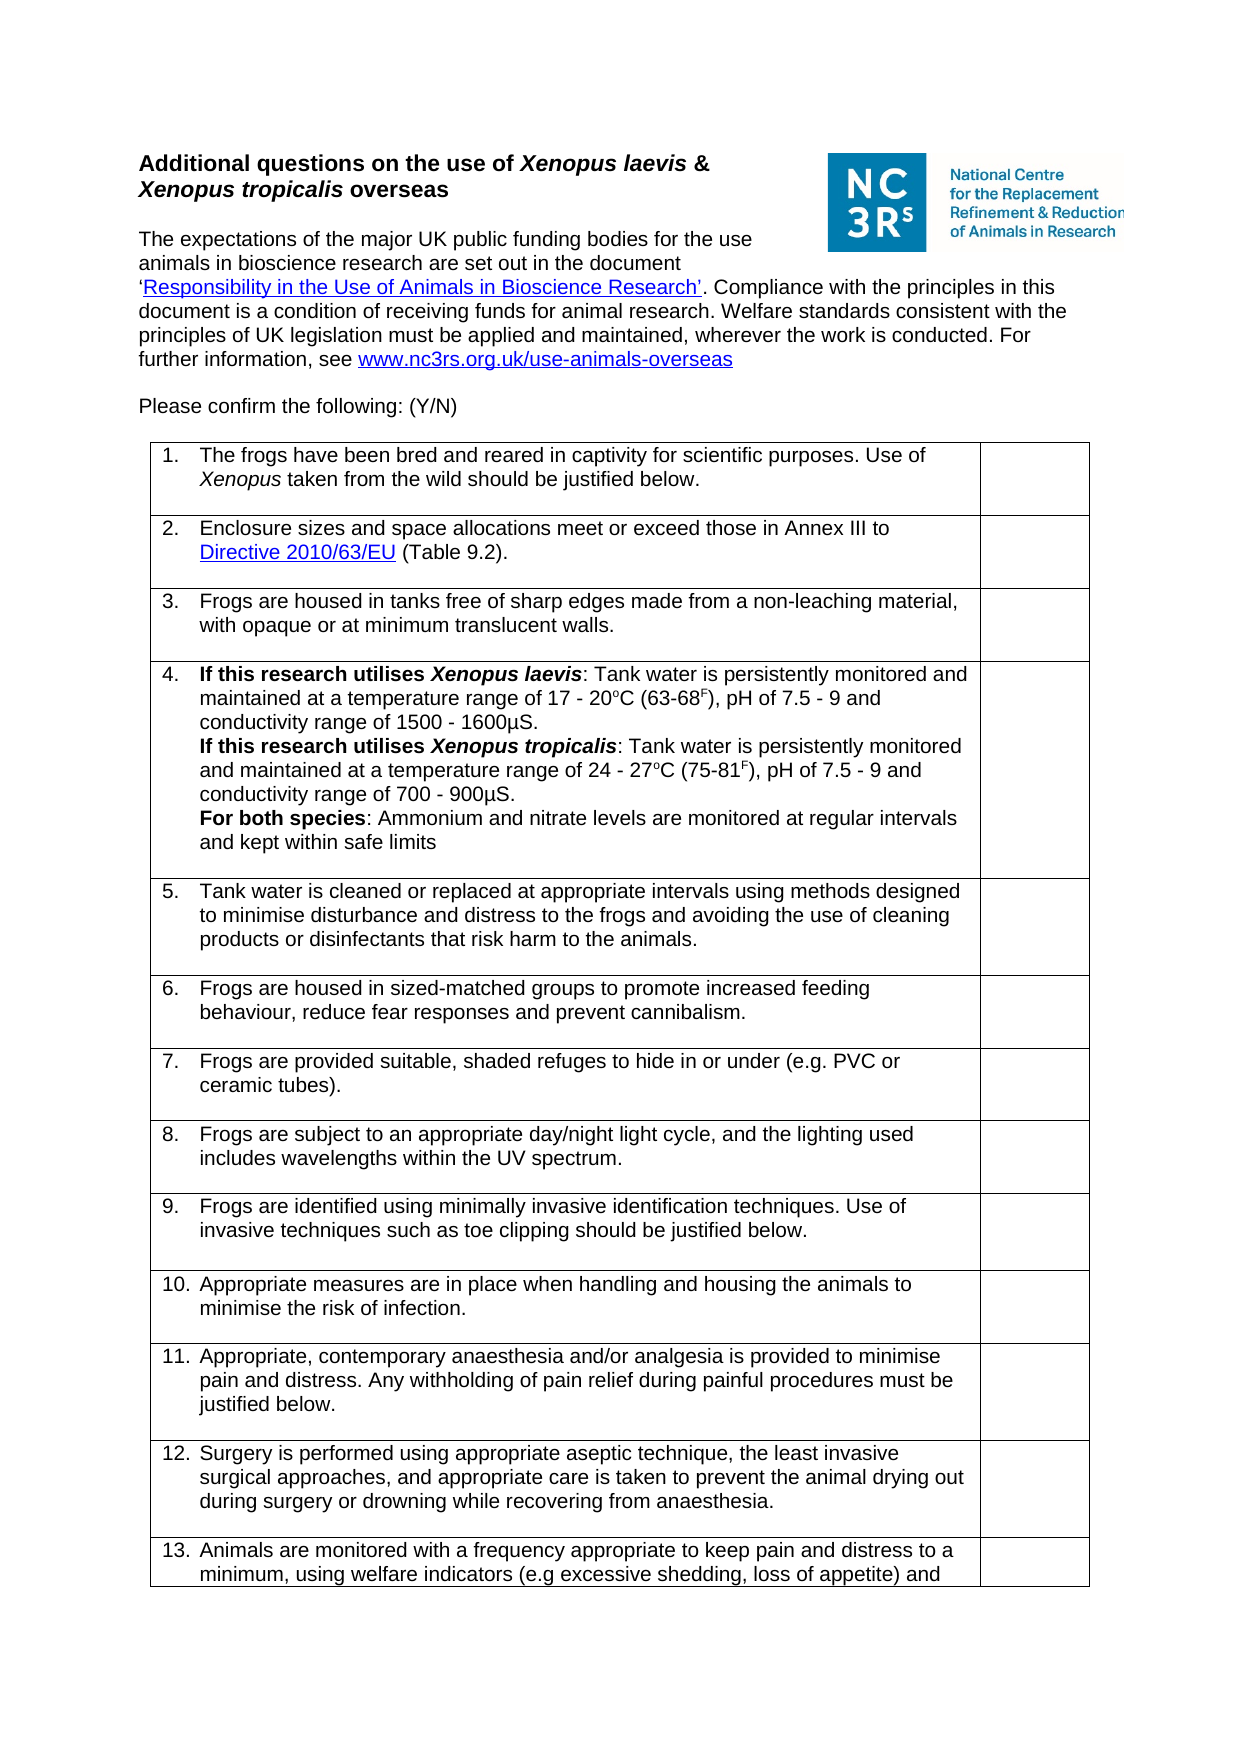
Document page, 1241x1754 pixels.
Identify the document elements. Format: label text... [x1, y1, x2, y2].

picture [927, 153, 1124, 252]
table_cell If this research utilises Xenopus laevis: Tank water is persistently monitored and maintained at a temperature range of 17 - 20oC (63-68F), pH of 7.5 - 9 and conductivity range of 1500 - 1600µS. If this research utilises Xenopus tropicalis: Tank water is persistently monitored and maintained at a temperature range of 24 - 27oC (75-81F), pH of 7.5 - 9 and conductivity range of 700 - 900µS. For both species: Ammonium and nitrate levels are monitored at regular intervals and kept within safe limits [151, 662, 980, 878]
table_cell [981, 1049, 1089, 1120]
text Additional questions on the use of Xenopus laevis & Xenopus tropicalis overseas [138, 150, 1090, 203]
picture [880, 169, 906, 198]
table_cell Frogs are subject to an appropriate day/night light cycle, and the lighting used includes wavelengths within the UV spectrum. [151, 1121, 980, 1193]
text Please confirm the following: (Y/N) [138, 394, 1090, 418]
table_cell [981, 1271, 1089, 1343]
table_cell [981, 1194, 1089, 1270]
table_cell [981, 516, 1089, 588]
table_header [981, 443, 1089, 515]
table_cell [151, 1538, 980, 1586]
table_cell [981, 1121, 1089, 1193]
table_cell [981, 976, 1089, 1047]
table_cell [981, 1344, 1089, 1440]
table_cell Frogs are identified using minimally invasive identification techniques. Use of invasive techniques such as toe clipping should be justified below. [151, 1194, 980, 1270]
picture [849, 207, 868, 237]
table_cell [981, 1441, 1089, 1537]
picture [878, 207, 899, 237]
text The expectations of the major UK public funding bodies for the use animals in bioscience research are set out in the document ‘Responsibility in the Use of Animals in Bioscience Research’. Compliance with the principles in this document is a condition of receiving funds for animal research. Welfare standards consistent with the principles of UK legislation must be applied and maintained, wherever the work is conducted. For further information, see www.nc3rs.org.uk/use-animals-overseas [138, 227, 1090, 370]
table_cell [981, 662, 1089, 878]
picture [903, 207, 913, 222]
picture [848, 169, 871, 198]
table_cell [981, 589, 1089, 661]
table_cell Surgery is performed using appropriate aseptic technique, the least invasive surgical approaches, and appropriate care is taken to prevent the animal drying out during surgery or drowning while recovering from anaesthesia. [151, 1441, 980, 1537]
table_cell Frogs are provided suitable, shaded refuges to hide in or under (e.g. PVC or ceramic tubes). [151, 1049, 980, 1120]
table_cell Tank water is cleaned or replaced at appropriate intervals using methods designed to minimise disturbance and distress to the frogs and avoiding the use of cleaning products or disinfectants that risk harm to the animals. [151, 879, 980, 974]
table_header The frogs have been bred and reared in captivity for scientific purposes. Use of Xenopus taken from the wild should be justified below. [151, 443, 980, 515]
table_cell Frogs are housed in sized-matched groups to promote increased feeding behaviour, reduce fear responses and prevent cannibalism. [151, 976, 980, 1047]
table_cell [981, 1538, 1089, 1586]
table_cell Appropriate measures are in place when handling and housing the animals to minimise the risk of infection. [151, 1271, 980, 1343]
table_cell Appropriate, contemporary anaesthesia and/or analgesia is provided to minimise pain and distress. Any withholding of pain relief during painful procedures must be justified below. [151, 1344, 980, 1440]
table_cell Enclosure sizes and space allocations meet or exceed those in Annex III to Directive 2010/63/EU (Table 9.2). [151, 516, 980, 588]
table_cell Frogs are housed in tanks free of sharp edges made from a non-leaching material, with opaque or at minimum translucent walls. [151, 589, 980, 661]
table_cell [981, 879, 1089, 974]
